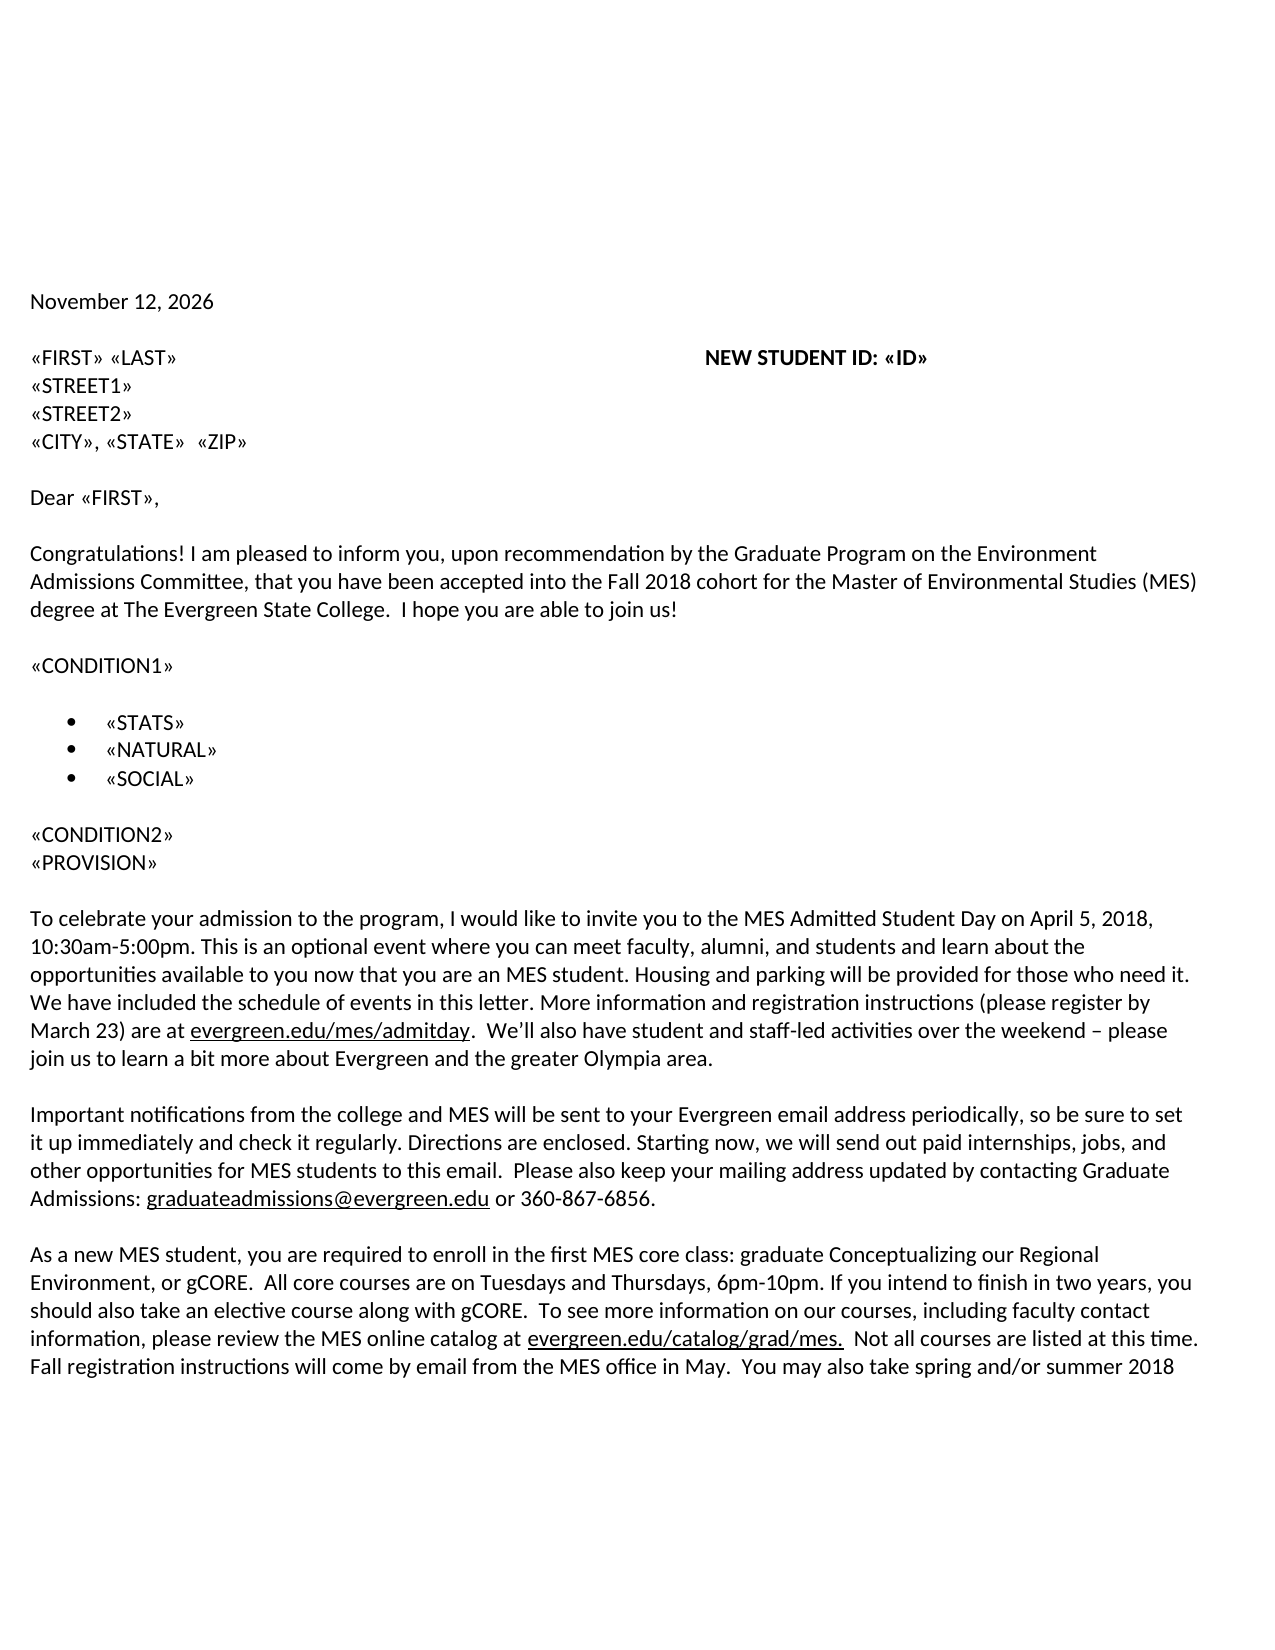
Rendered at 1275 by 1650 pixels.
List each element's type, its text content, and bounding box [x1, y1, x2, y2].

text «CONDITION1» [30, 652, 1200, 679]
text «STREET2» [30, 399, 1200, 427]
text February 14, 2018 [30, 287, 1200, 315]
text «CONDITION2» [30, 820, 1200, 848]
list «NATURAL» [67, 736, 1200, 764]
text Important notifications from the college and MES will be sent to your Evergreen email address periodically, so be sure to set it up immediately and check it regularly. Directions are enclosed. Starting now, we will send out paid internships, jobs, and other opportunities for MES students to this email. Please also keep your mailing address updated by contacting Graduate Admissions: graduateadmissions@evergreen.edu or 360-867-6856. [30, 1100, 1200, 1212]
text «PROVISION» [30, 848, 1200, 876]
text «STREET1» [30, 371, 1200, 399]
text «FIRST» «LAST» NEW STUDENT ID: «ID» [30, 343, 1200, 371]
text Congratulations! I am pleased to inform you, upon recommendation by the Graduate Program on the Environment Admissions Committee, that you have been accepted into the Fall 2018 cohort for the Master of Environmental Studies (MES) degree at The Evergreen State College. I hope you are able to join us! [30, 539, 1200, 623]
text Dear «FIRST», [30, 483, 1200, 511]
text «CITY», «STATE» «ZIP» [30, 427, 1200, 455]
list «STATS» [67, 708, 1200, 736]
list «SOCIAL» [67, 764, 1200, 792]
text To celebrate your admission to the program, I would like to invite you to the MES Admitted Student Day on April 5, 2018, 10:30am-5:00pm. This is an optional event where you can meet faculty, alumni, and students and learn about the opportunities available to you now that you are an MES student. Housing and parking will be provided for those who need it. We have included the schedule of events in this letter. More information and registration instructions (please register by March 23) are at evergreen.edu/mes/admitday. We’ll also have student and staff-led activities over the weekend – please join us to learn a bit more about Evergreen and the greater Olympia area. [30, 904, 1200, 1072]
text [30, 1240, 1200, 1380]
